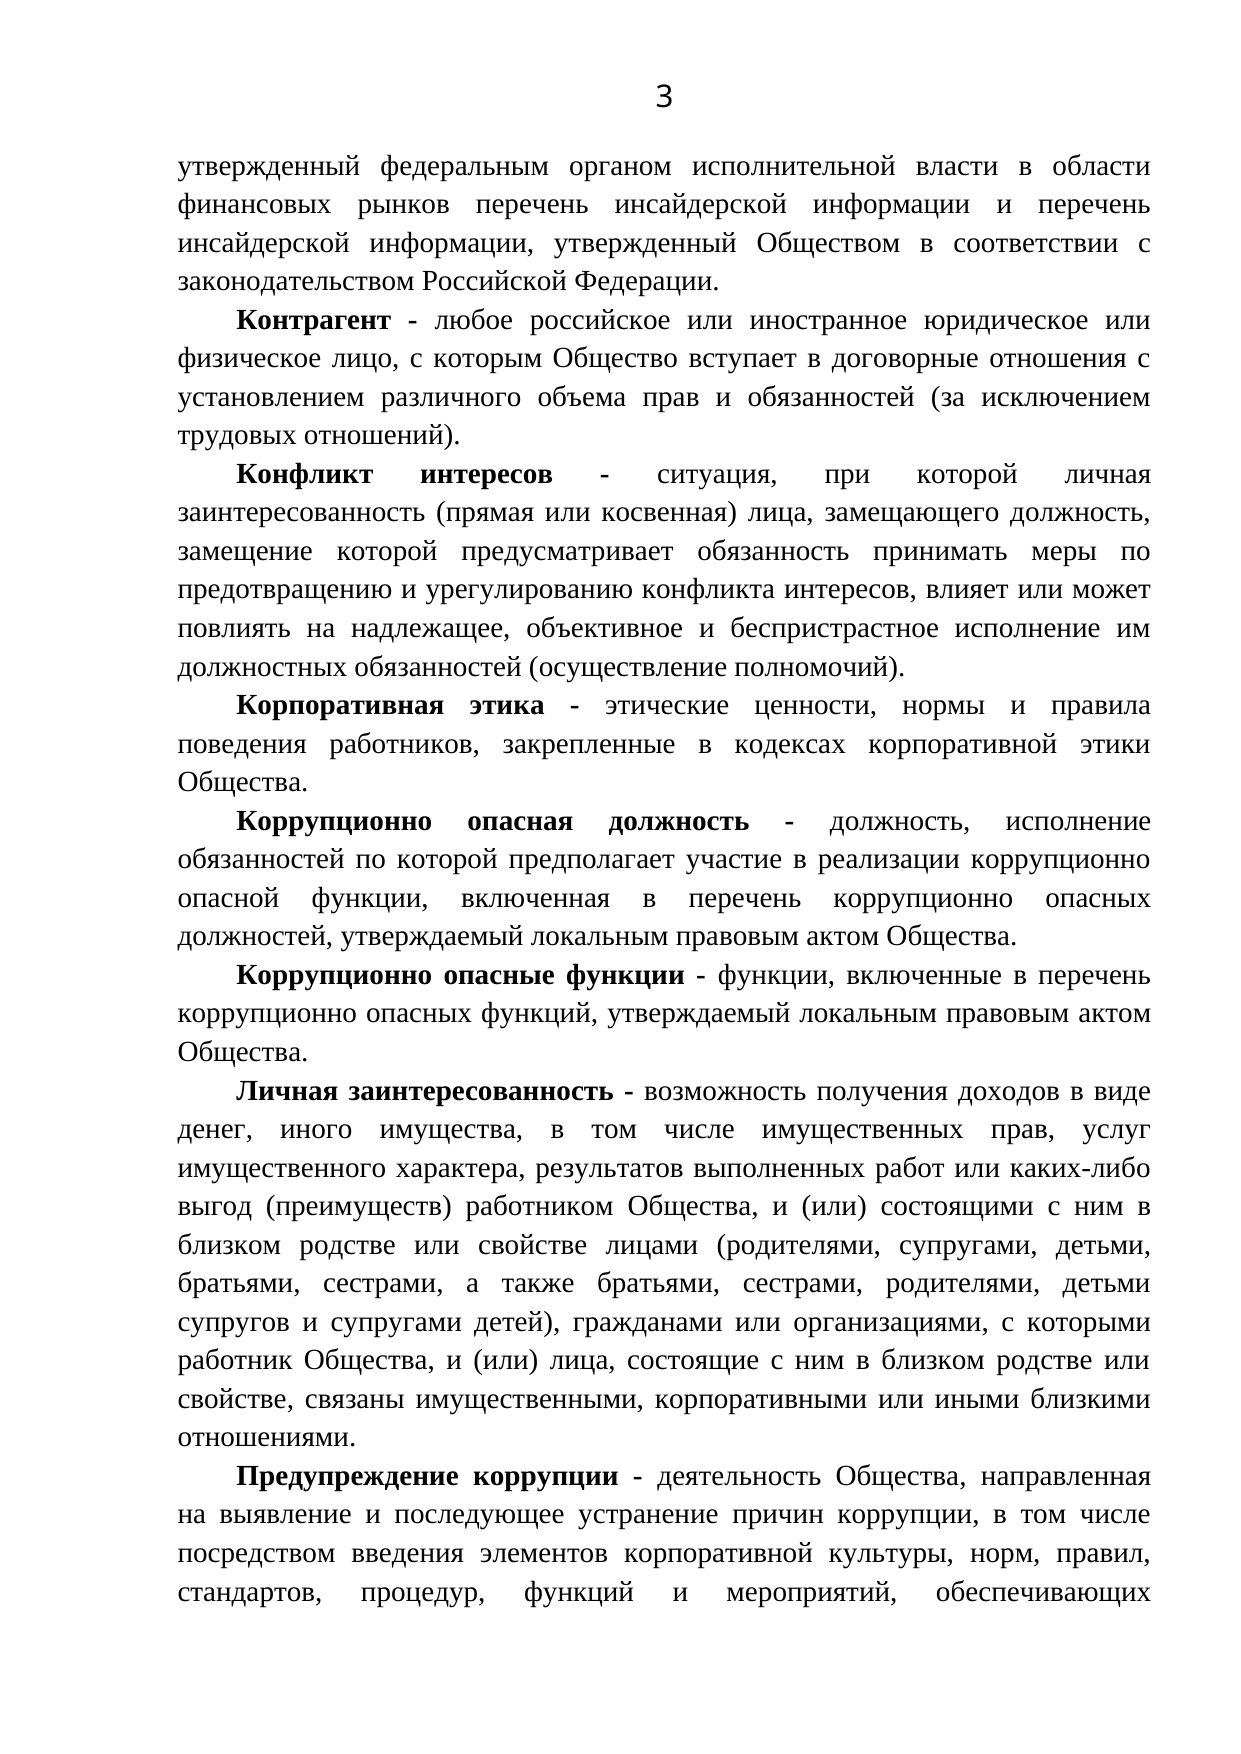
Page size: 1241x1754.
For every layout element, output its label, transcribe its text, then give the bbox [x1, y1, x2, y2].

text Контрагент - любое российское или иностранное юридическое или физическое лицо, с которым Общество вступает в договорные отношения с установлением различного объема прав и обязанностей (за исключением трудовых отношений). [177, 302, 1152, 451]
text Личная заинтересованность - возможность получения доходов в виде денег, иного имущества, в том числе имущественных прав, услуг имущественного характера, результатов выполненных работ или каких-либо выгод (преимуществ) работником Общества, и (или) состоящими с ним в близком родстве или свойстве лицами (родителями, супругами, детьми, братьями, сестрами, а также братьями, сестрами, родителями, детьми супругов и супругами детей), гражданами или организациями, с которыми работник Общества, и (или) лица, состоящие с ним в близком родстве или свойстве, связаны имущественными, корпоративными или иными близкими отношениями. [177, 1073, 1152, 1453]
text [177, 1458, 1152, 1607]
text Корпоративная этика - этические ценности, нормы и правила поведения работников, закрепленные в кодексах корпоративной этики Общества. [177, 687, 1152, 798]
text Конфликт интересов - ситуация, при которой личная заинтересованность (прямая или косвенная) лица, замещающего должность, замещение которой предусматривает обязанность принимать меры по предотвращению и урегулированию конфликта интересов, влияет или может повлиять на надлежащее, объективное и беспристрастное исполнение им должностных обязанностей (осуществление полномочий). [177, 456, 1152, 682]
text Коррупционно опасные функции - функции, включенные в перечень коррупционно опасных функций, утверждаемый локальным правовым актом Общества. [177, 957, 1152, 1068]
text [177, 148, 1152, 297]
text Коррупционно опасная должность - должность, исполнение обязанностей по которой предполагает участие в реализации коррупционно опасной функции, включенная в перечень коррупционно опасных должностей, утверждаемый локальным правовым актом Общества. [177, 803, 1152, 952]
